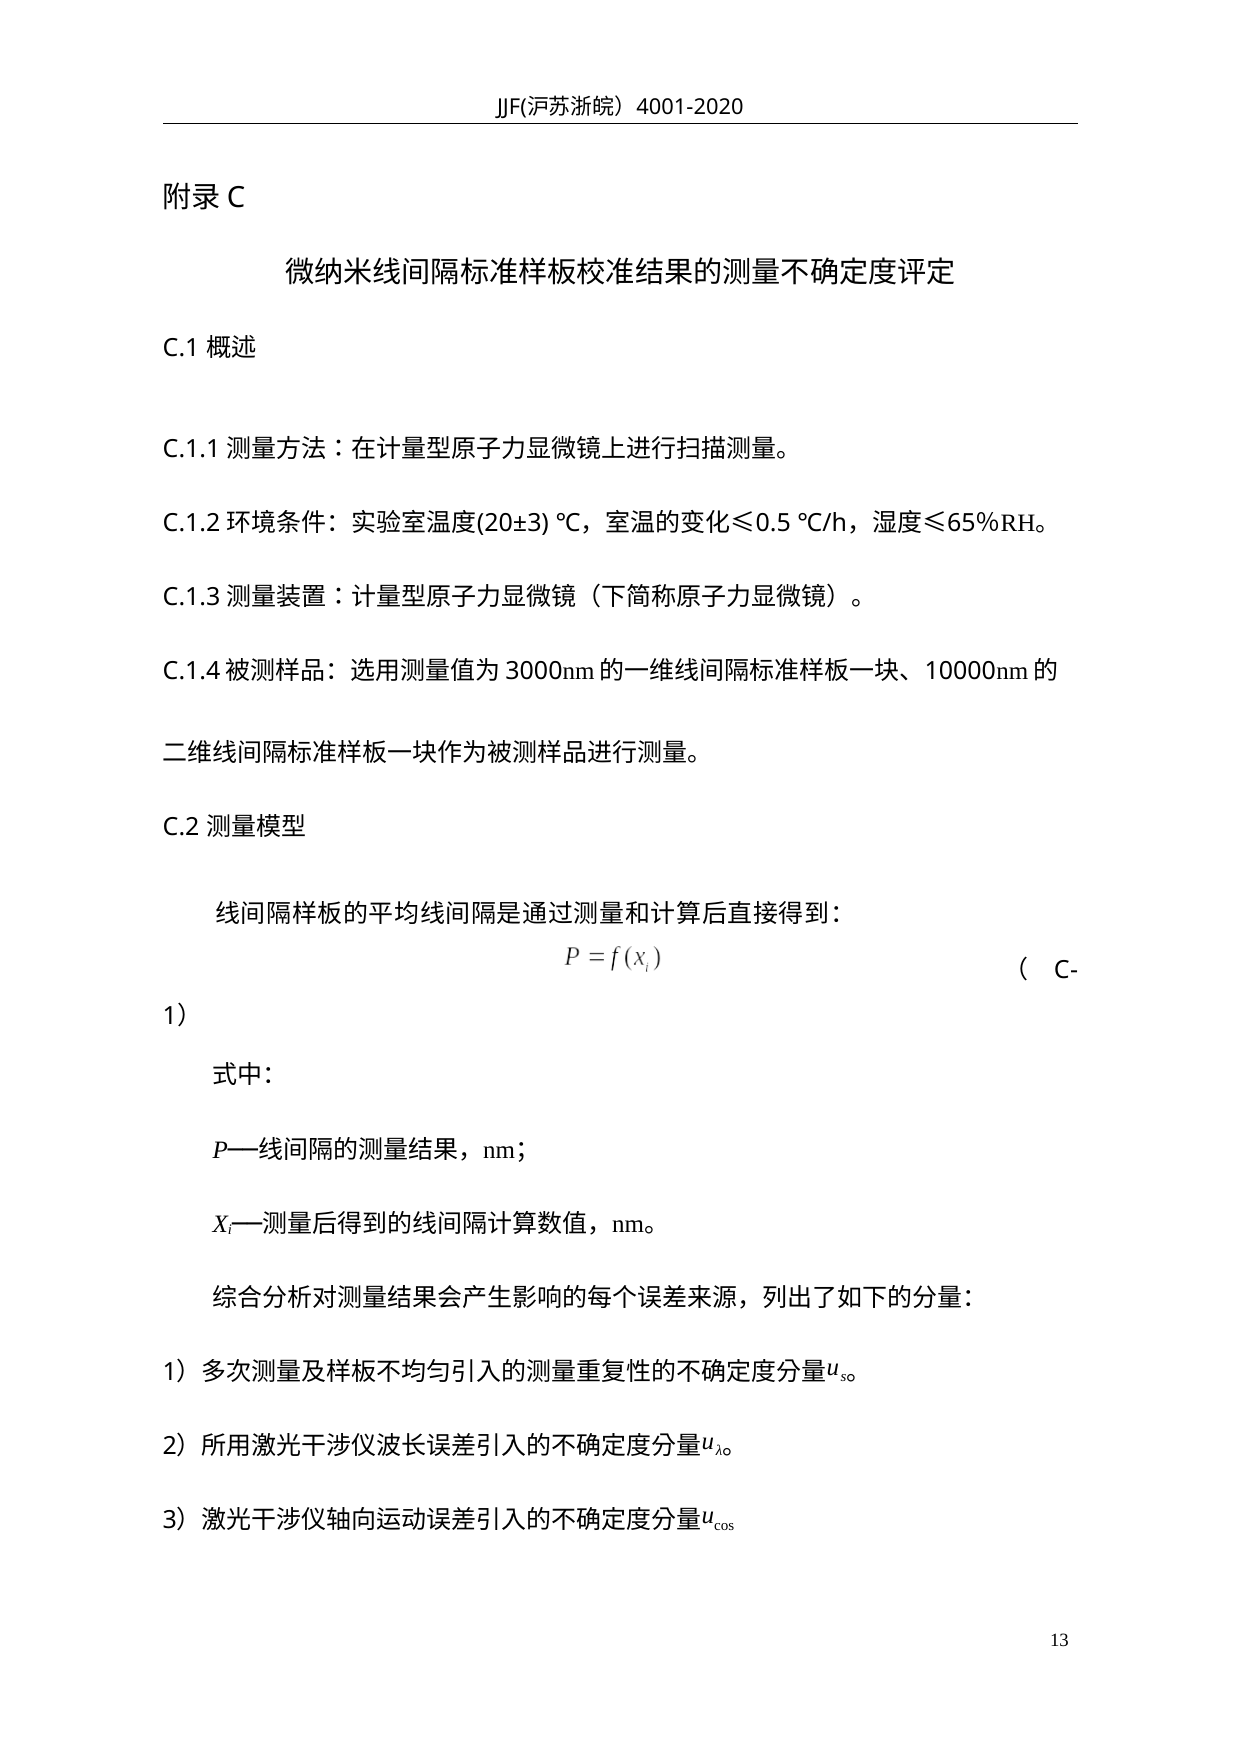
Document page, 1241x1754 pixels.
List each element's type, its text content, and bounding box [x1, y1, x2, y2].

text P──线间隔的测量结果，nm； [162, 1115, 1078, 1180]
text C.1.3 测量装置：计量型原子力显微镜（下简称原子力显微镜）。 [162, 562, 1078, 627]
text 2）所用激光干涉仪波长误差引入的不确定度分量。 [162, 1411, 1078, 1476]
text 式中： [162, 1041, 1078, 1106]
text 1）多次测量及样板不均匀引入的测量重复性的不确定度分量。 [162, 1337, 1078, 1402]
text 综合分析对测量结果会产生影响的每个误差来源，列出了如下的分量： [162, 1263, 1078, 1328]
list 概述 [162, 313, 1078, 378]
text C.1.4被测样品：选用测量值为3000nm的一维线间隔标准样板一块、10000nm的二维线间隔标准样板一块作为被测样品进行测量。 [162, 636, 1078, 783]
text （C-1） [162, 938, 1078, 1032]
text C.1.2 环境条件：实验室温度(20±3) ℃，室温的变化≤0.5 ℃/h，湿度≤65％RH。 [162, 488, 1078, 553]
text 附录C [162, 162, 1078, 227]
text 线间隔样板的平均线间隔是通过测量和计算后直接得到： [162, 893, 1078, 929]
list 测量模型 [162, 792, 1078, 857]
text 微纳米线间隔标准样板校准结果的测量不确定度评定 [162, 237, 1078, 302]
text Xi──测量后得到的线间隔计算数值，nm。 [162, 1189, 1078, 1254]
text 3）激光干涉仪轴向运动误差引入的不确定度分量 [162, 1485, 1078, 1550]
text C.1.1 测量方法：在计量型原子力显微镜上进行扫描测量。 [162, 414, 1078, 479]
